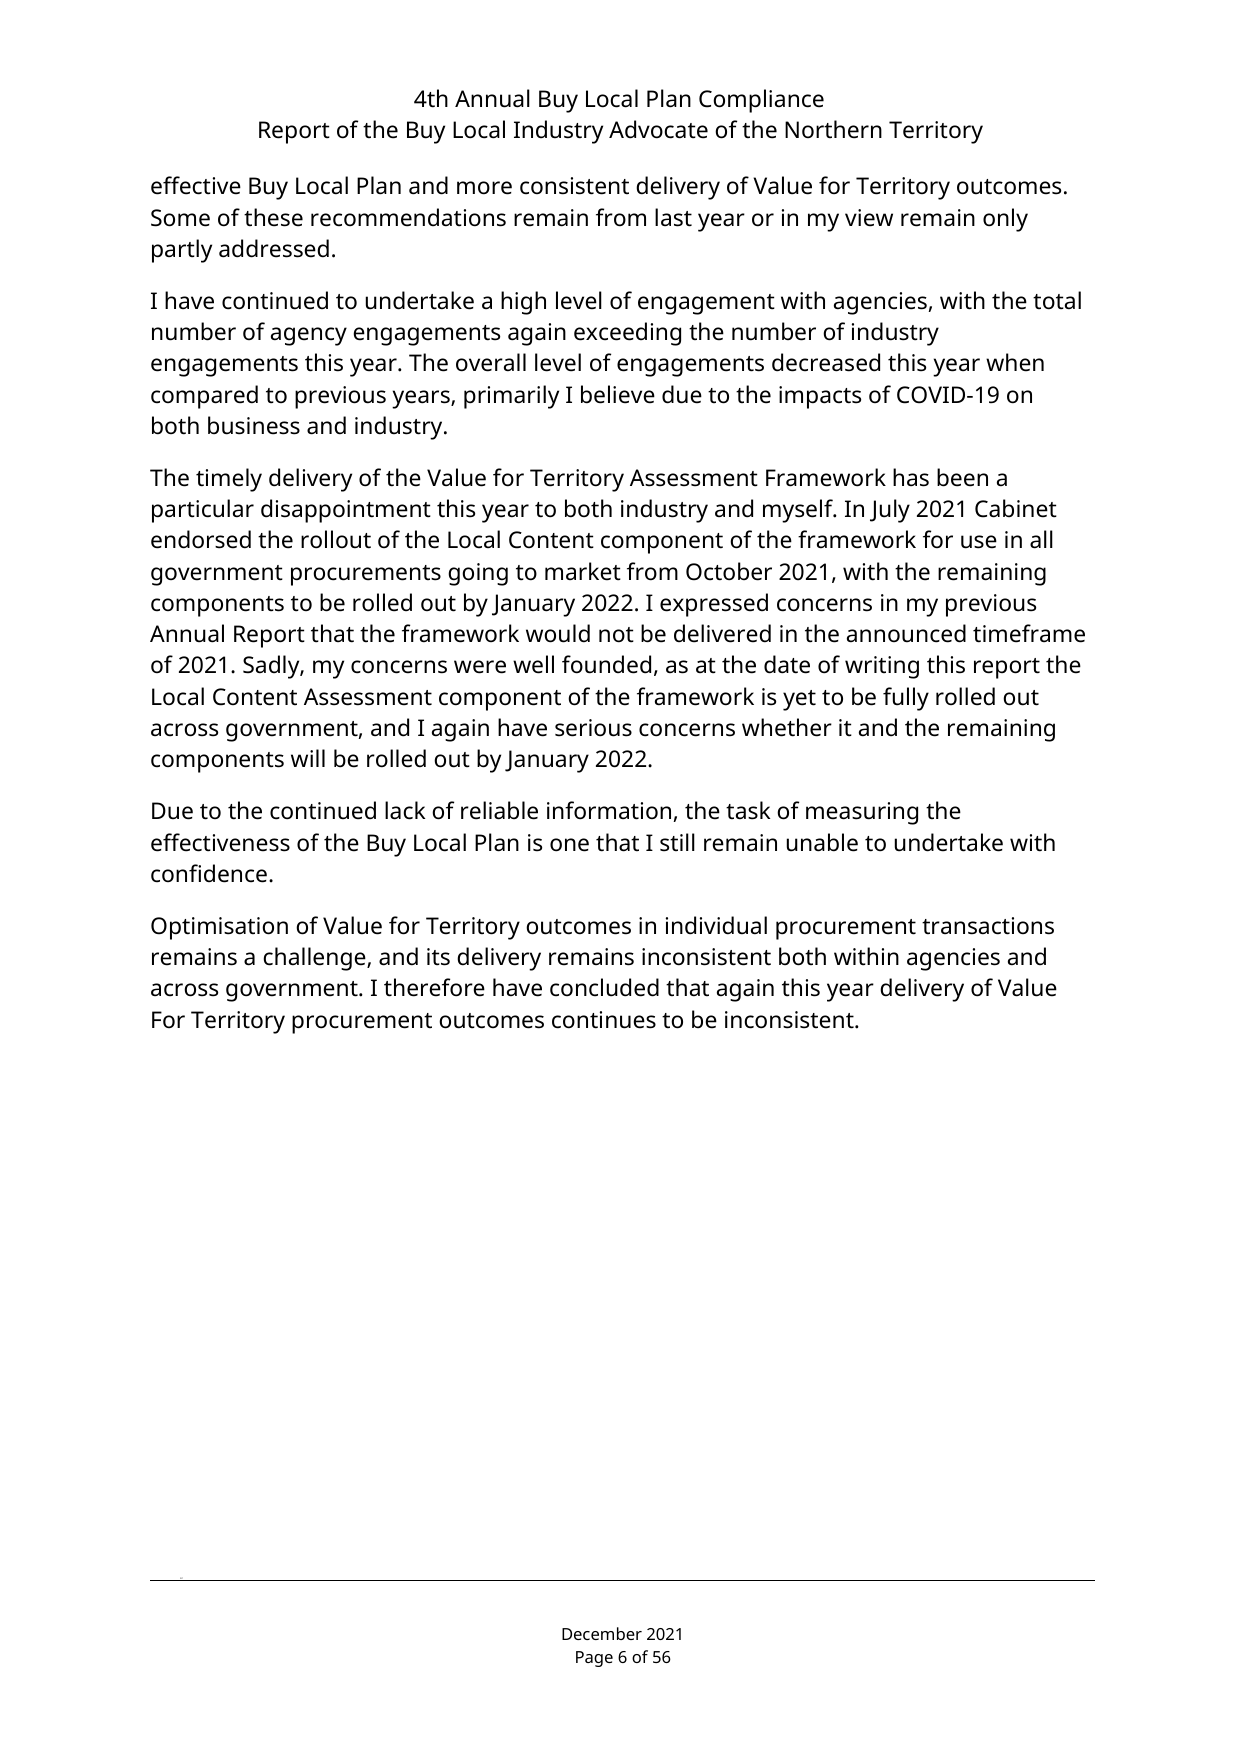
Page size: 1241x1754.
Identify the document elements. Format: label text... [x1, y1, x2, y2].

text The timely delivery of the Value for Territory Assessment Framework has been a particular disappointment this year to both industry and myself. In July 2021 Cabinet endorsed the rollout of the Local Content component of the framework for use in all government procurements going to market from October 2021, with the remaining components to be rolled out by January 2022. I expressed concerns in my previous Annual Report that the framework would not be delivered in the announced timeframe of 2021. Sadly, my concerns were well founded, as at the date of writing this report the Local Content Assessment component of the framework is yet to be fully rolled out across government, and I again have serious concerns whether it and the remaining components will be rolled out by January 2022. [150, 462, 1090, 774]
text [150, 170, 1090, 264]
text Due to the continued lack of reliable information, the task of measuring the effectiveness of the Buy Local Plan is one that I still remain unable to undertake with confidence. [150, 795, 1090, 889]
text Optimisation of Value for Territory outcomes in individual procurement transactions remains a challenge, and its delivery remains inconsistent both within agencies and across government. I therefore have concluded that again this year delivery of Value For Territory procurement outcomes continues to be inconsistent. [150, 910, 1090, 1035]
text I have continued to undertake a high level of engagement with agencies, with the total number of agency engagements again exceeding the number of industry engagements this year. The overall level of engagements decreased this year when compared to previous years, primarily I believe due to the impacts of COVID-19 on both business and industry. [150, 285, 1090, 441]
